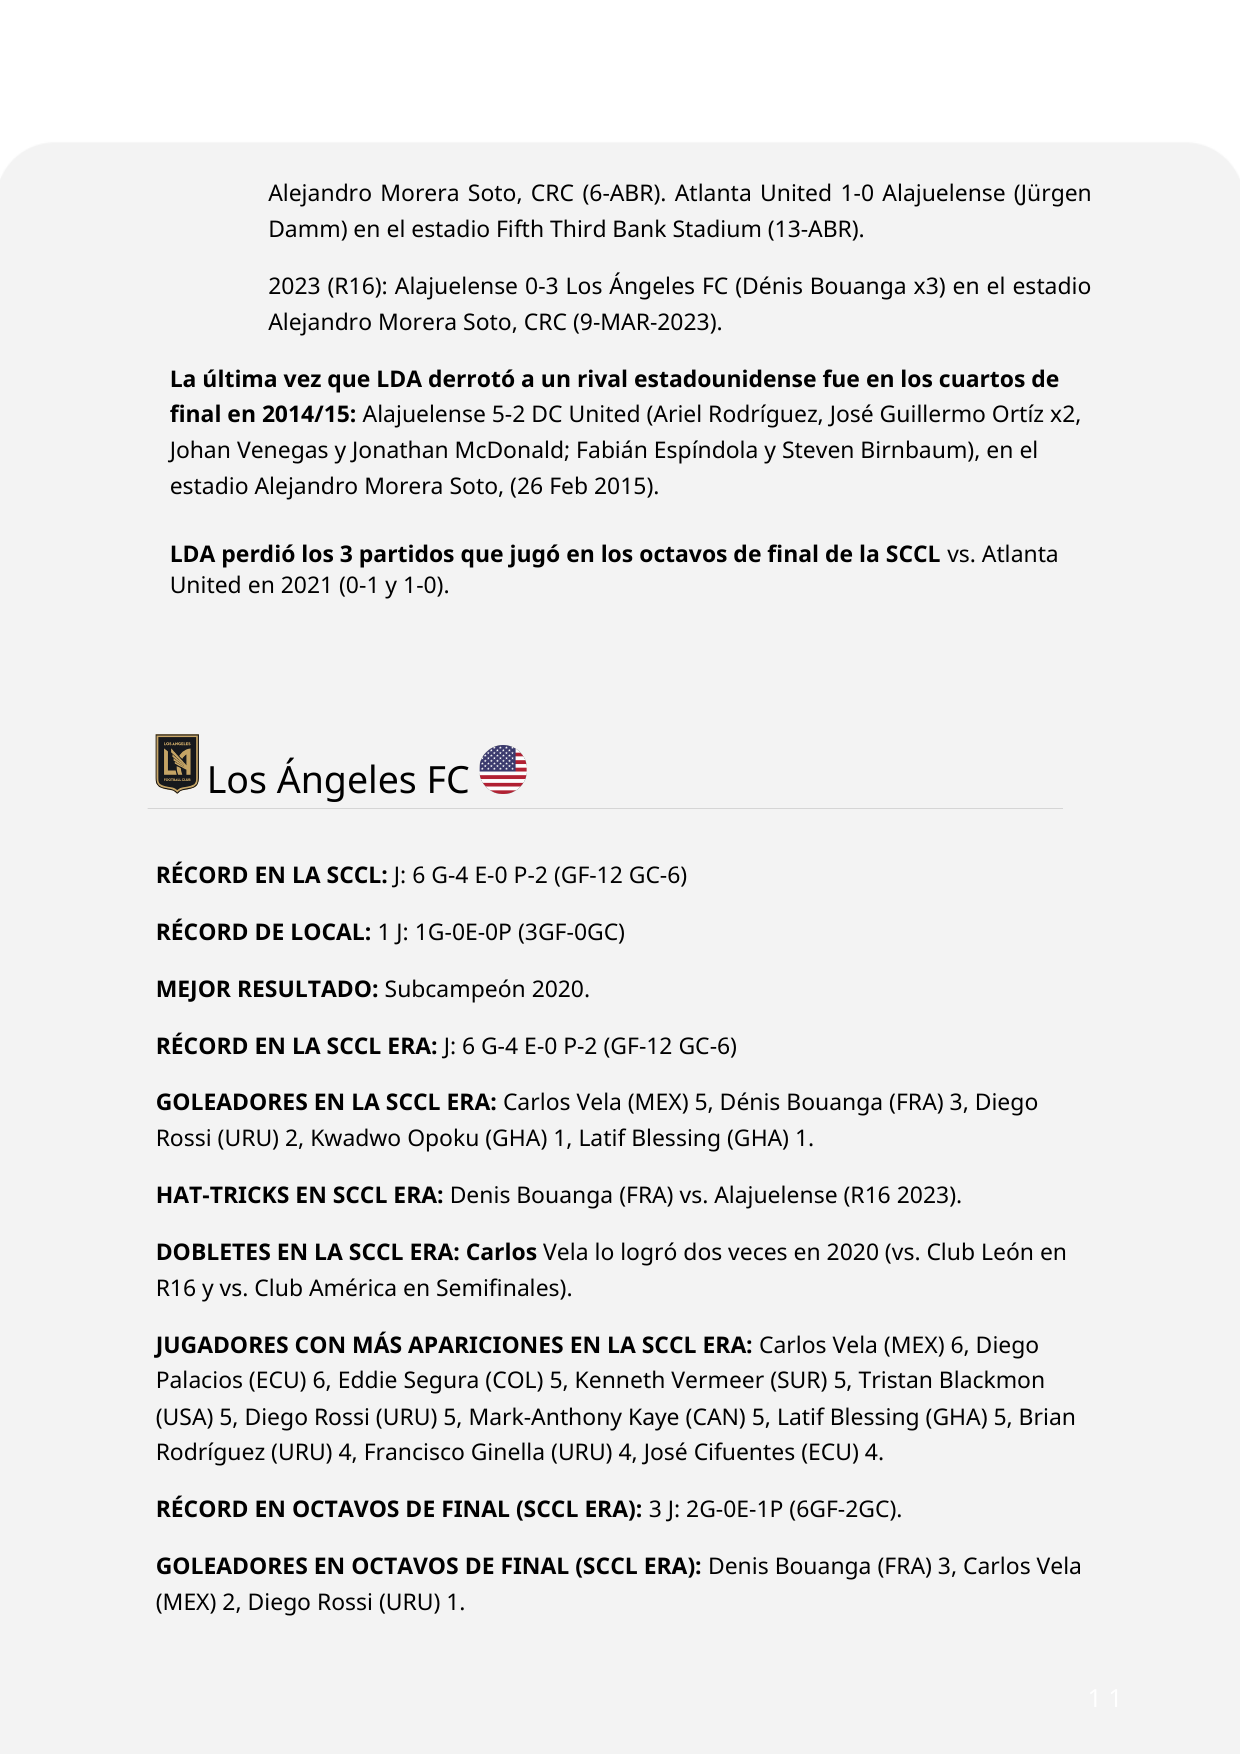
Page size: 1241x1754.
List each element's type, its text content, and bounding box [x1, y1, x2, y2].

picture [147, 734, 207, 794]
text MEJOR RESULTADO: Subcampeón 2020. [156, 973, 1093, 1004]
text 2023 (R16): Alajuelense 0-3 Los Ángeles FC (Dénis Bouanga x3) en el estadio Alejandro Morera Soto, CRC (9-MAR-2023). [268, 270, 1093, 337]
text DOBLETES EN LA SCCL ERA: Carlos Vela lo logró dos veces en 2020 (vs. Club León en R16 y vs. Club América en Semifinales). [156, 1236, 1093, 1303]
text RÉCORD DE LOCAL: 1 J: 1G-0E-0P (3GF-0GC) [156, 916, 1093, 947]
picture [0, 0, 1241, 217]
text GOLEADORES EN OCTAVOS DE FINAL (SCCL ERA): Denis Bouanga (FRA) 3, Carlos Vela (MEX) 2, Diego Rossi (URU) 1. [156, 1550, 1093, 1617]
text Los Ángeles FC [147, 734, 1092, 834]
picture [479, 745, 527, 794]
text GOLEADORES EN LA SCCL ERA: Carlos Vela (MEX) 5, Dénis Bouanga (FRA) 3, Diego Rossi (URU) 2, Kwadwo Opoku (GHA) 1, Latif Blessing (GHA) 1. [156, 1086, 1093, 1153]
text RÉCORD EN LA SCCL ERA: J: 6 G-4 E-0 P-2 (GF-12 GC-6) [156, 1029, 1093, 1061]
text LDA perdió los 3 partidos que jugó en los octavos de final de la SCCL vs. Atlanta United en 2021 (0-1 y 1-0). [169, 537, 1092, 600]
text RÉCORD EN LA SCCL: J: 6 G-4 E-0 P-2 (GF-12 GC-6) [156, 859, 1093, 891]
text La última vez que LDA derrotó a un rival estadounidense fue en los cuartos de final en 2014/15: Alajuelense 5-2 DC United (Ariel Rodríguez, José Guillermo Ortíz x2, Johan Venegas y Jonathan McDonald; Fabián Espíndola y Steven Birnbaum), en el estadio Alejandro Morera Soto, (26 Feb 2015). [169, 362, 1093, 502]
text RÉCORD EN OCTAVOS DE FINAL (SCCL ERA): 3 J: 2G-0E-1P (6GF-2GC). [156, 1493, 1093, 1524]
text JUGADORES CON MÁS APARICIONES EN LA SCCL ERA: Carlos Vela (MEX) 6, Diego Palacios (ECU) 6, Eddie Segura (COL) 5, Kenneth Vermeer (SUR) 5, Tristan Blackmon (USA) 5, Diego Rossi (URU) 5, Mark-Anthony Kaye (CAN) 5, Latif Blessing (GHA) 5, Brian Rodríguez (URU) 4, Francisco Ginella (URU) 4, José Cifuentes (ECU) 4. [156, 1328, 1093, 1468]
text HAT-TRICKS EN SCCL ERA: Denis Bouanga (FRA) vs. Alajuelense (R16 2023). [156, 1179, 1093, 1210]
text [268, 177, 1093, 244]
